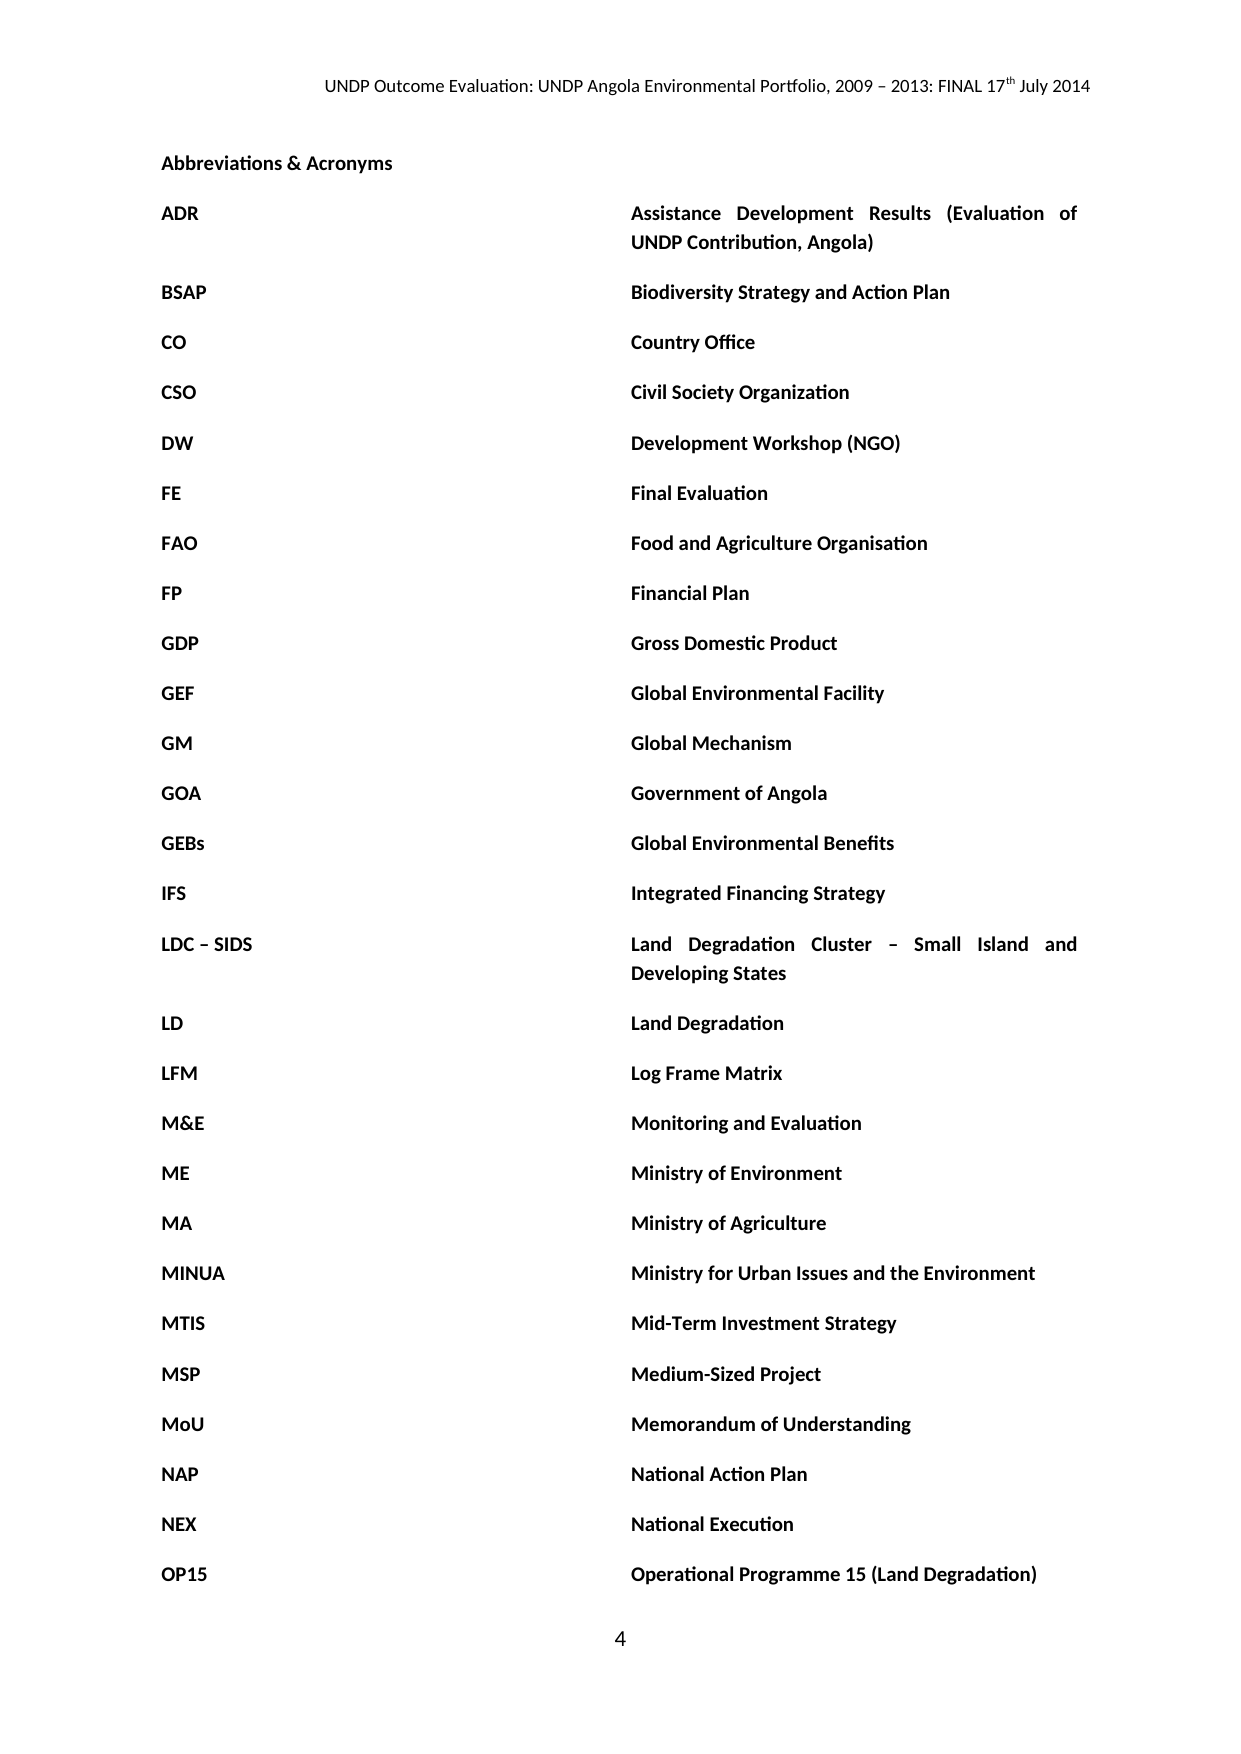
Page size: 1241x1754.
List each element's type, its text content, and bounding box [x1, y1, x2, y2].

table_cell LFM [150, 1060, 619, 1110]
table_cell Medium-Sized Project [620, 1361, 1089, 1411]
table_cell Government of Angola [620, 780, 1089, 831]
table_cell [620, 1561, 1089, 1587]
table_cell LD [150, 1010, 619, 1060]
table_cell Final Evaluation [620, 480, 1089, 530]
table_cell Development Workshop (NGO) [620, 430, 1089, 480]
table_cell MoU [150, 1411, 619, 1461]
table_cell Country Office [620, 330, 1089, 379]
table_cell NAP [150, 1461, 619, 1511]
table_cell MA [150, 1210, 619, 1261]
table_cell MTIS [150, 1311, 619, 1361]
table_cell DW [150, 430, 619, 480]
table_cell Ministry of Environment [620, 1160, 1089, 1210]
table_cell IFS [150, 881, 619, 931]
table_cell Global Mechanism [620, 730, 1089, 780]
table_cell FP [150, 580, 619, 630]
table_cell CSO [150, 380, 619, 430]
table_cell Food and Agriculture Organisation [620, 530, 1089, 580]
table_cell FAO [150, 530, 619, 580]
table_cell MINUA [150, 1261, 619, 1311]
table_cell ADR [150, 200, 619, 279]
table_cell Global Environmental Benefits [620, 831, 1089, 881]
table_cell National Execution [620, 1511, 1089, 1561]
table_cell GDP [150, 630, 619, 680]
table_header Abbreviations & Acronyms [150, 150, 1089, 200]
table_cell GOA [150, 780, 619, 831]
table_cell OP15 [150, 1561, 619, 1587]
table_cell Global Environmental Facility [620, 680, 1089, 730]
table_cell GEBs [150, 831, 619, 881]
table_cell LDC – SIDS [150, 931, 619, 1010]
table_cell Land Degradation [620, 1010, 1089, 1060]
table_cell Memorandum of Understanding [620, 1411, 1089, 1461]
table_cell FE [150, 480, 619, 530]
table_cell National Action Plan [620, 1461, 1089, 1511]
table_cell M&E [150, 1110, 619, 1160]
table_cell Integrated Financing Strategy [620, 881, 1089, 931]
table_cell CO [150, 330, 619, 379]
table_cell Assistance Development Results (Evaluation of UNDP Contribution, Angola) [620, 200, 1089, 279]
table_cell Gross Domestic Product [620, 630, 1089, 680]
table_cell GM [150, 730, 619, 780]
table_cell Civil Society Organization [620, 380, 1089, 430]
table_cell NEX [150, 1511, 619, 1561]
table_cell MSP [150, 1361, 619, 1411]
table_cell Biodiversity Strategy and Action Plan [620, 279, 1089, 329]
table_cell Ministry of Agriculture [620, 1210, 1089, 1261]
table_cell Land Degradation Cluster – Small Island and Developing States [620, 931, 1089, 1010]
table_cell Ministry for Urban Issues and the Environment [620, 1261, 1089, 1311]
table_cell BSAP [150, 279, 619, 329]
table_cell GEF [150, 680, 619, 730]
table_cell Monitoring and Evaluation [620, 1110, 1089, 1160]
table_cell Log Frame Matrix [620, 1060, 1089, 1110]
table_cell Financial Plan [620, 580, 1089, 630]
table_cell ME [150, 1160, 619, 1210]
table_cell Mid-Term Investment Strategy [620, 1311, 1089, 1361]
